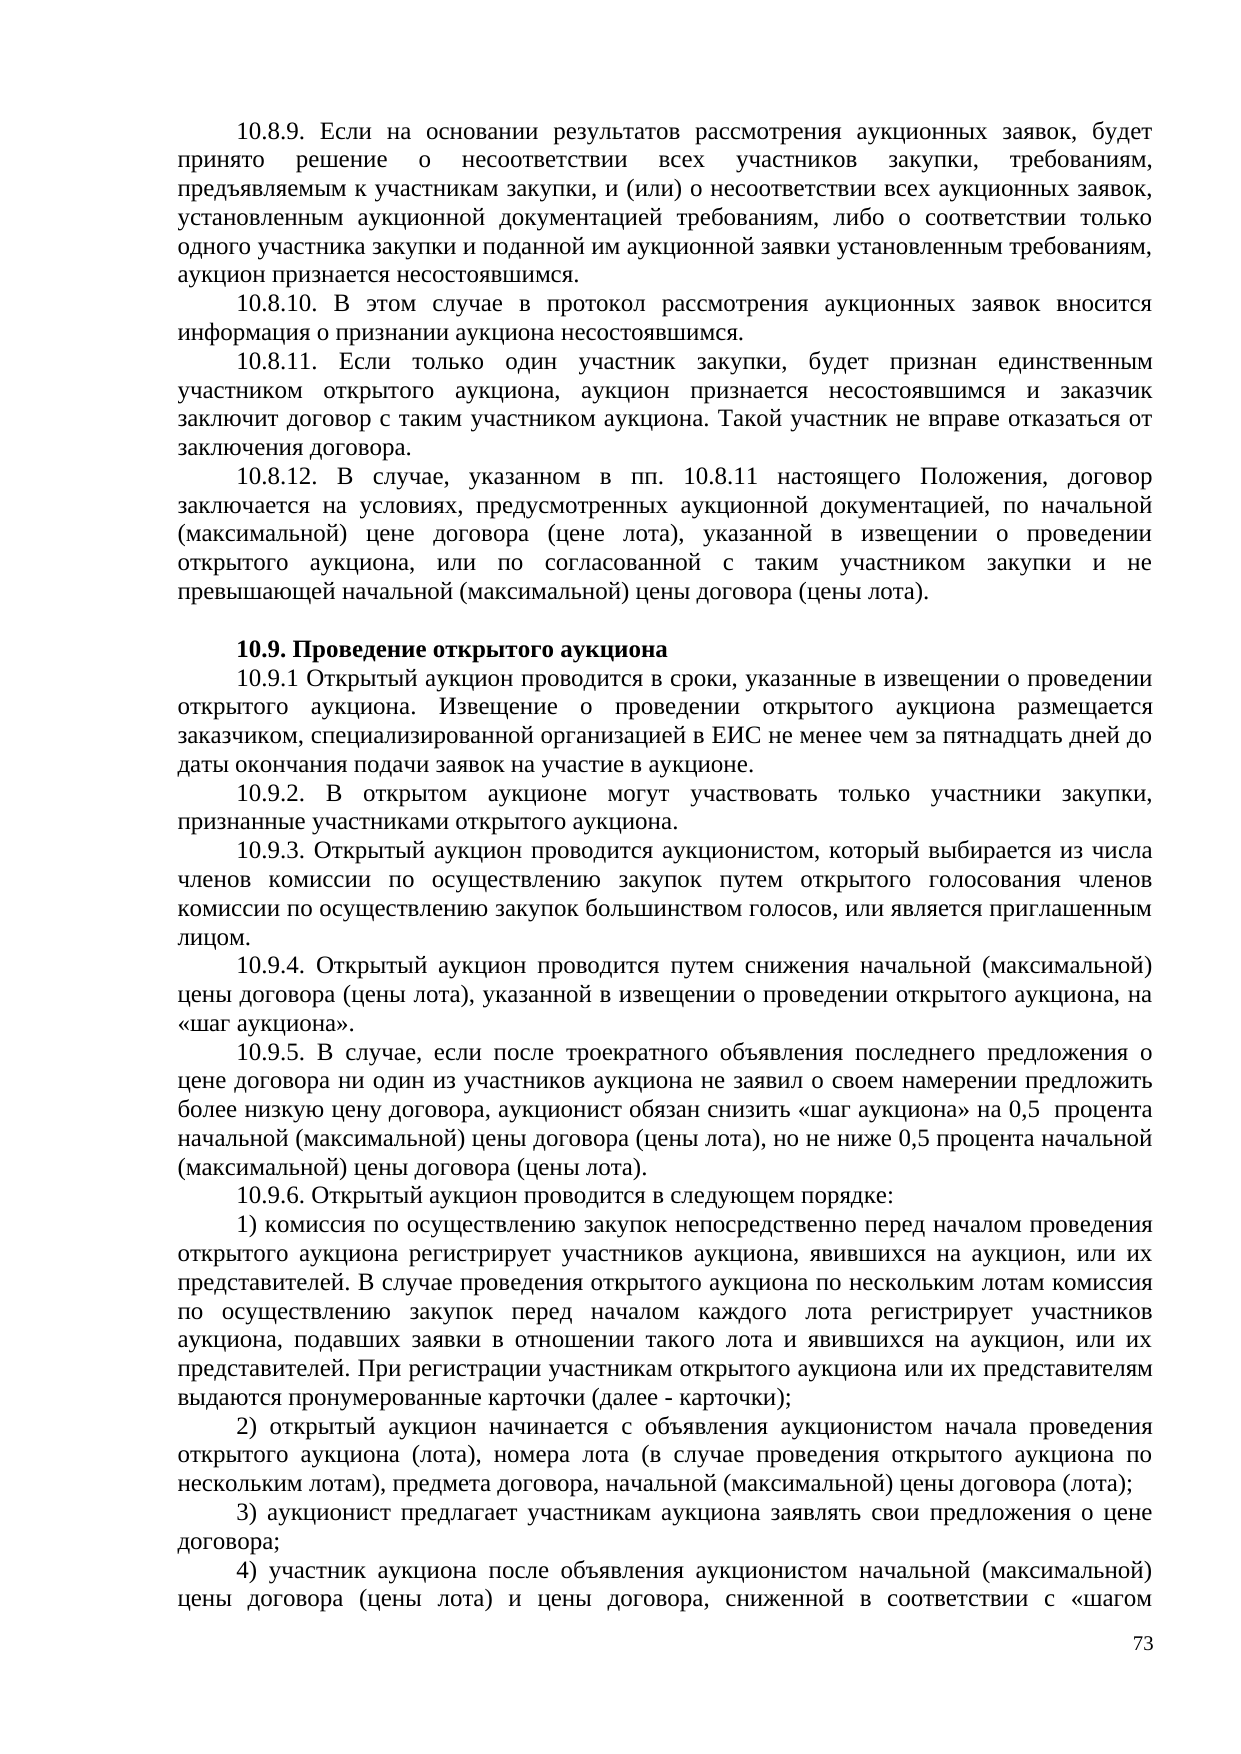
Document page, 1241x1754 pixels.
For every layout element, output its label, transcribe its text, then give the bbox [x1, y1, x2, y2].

text 2) открытый аукцион начинается с объявления аукционистом начала проведения открытого аукциона (лота), номера лота (в случае проведения открытого аукциона по нескольким лотам), предмета договора, начальной (максимальной) цены договора (лота); [177, 1411, 1153, 1497]
text 10.8.12. В случае, указанном в пп. 10.8.11 настоящего Положения, договор заключается на условиях, предусмотренных аукционной документацией, по начальной (максимальной) цене договора (цене лота), указанной в извещении о проведении открытого аукциона, или по согласованной с таким участником закупки и не превышающей начальной (максимальной) цены договора (цены лота). [177, 461, 1153, 605]
text 10.9.6. Открытый аукцион проводится в следующем порядке: [177, 1181, 1153, 1209]
text 10.9. Проведение открытого аукциона [177, 634, 1153, 662]
text 10.8.10. В этом случае в протокол рассмотрения аукционных заявок вносится информация о признании аукциона несостоявшимся. [177, 288, 1153, 346]
text 3) аукционист предлагает участникам аукциона заявлять свои предложения о цене договора; [177, 1497, 1153, 1555]
text 10.8.9. Если на основании результатов рассмотрения аукционных заявок, будет принято решение о несоответствии всех участников закупки, требованиям, предъявляемым к участникам закупки, и (или) о несоответствии всех аукционных заявок, установленным аукционной документацией требованиям, либо о соответствии только одного участника закупки и поданной им аукционной заявки установленным требованиям, аукцион признается несостоявшимся. [177, 116, 1153, 288]
text 1) комиссия по осуществлению закупок непосредственно перед началом проведения открытого аукциона регистрирует участников аукциона, явившихся на аукцион, или их представителей. В случае проведения открытого аукциона по нескольким лотам комиссия по осуществлению закупок перед началом каждого лота регистрирует участников аукциона, подавших заявки в отношении такого лота и явившихся на аукцион, или их представителей. При регистрации участникам открытого аукциона или их представителям выдаются пронумерованные карточки (далее - карточки); [177, 1209, 1153, 1411]
text 10.9.3. Открытый аукцион проводится аукционистом, который выбирается из числа членов комиссии по осуществлению закупок путем открытого голосования членов комиссии по осуществлению закупок большинством голосов, или является приглашенным лицом. [177, 835, 1153, 950]
text 10.9.4. Открытый аукцион проводится путем снижения начальной (максимальной) цены договора (цены лота), указанной в извещении о проведении открытого аукциона, на «шаг аукциона». [177, 950, 1153, 1037]
text 10.9.1 Открытый аукцион проводится в сроки, указанные в извещении о проведении открытого аукциона. Извещение о проведении открытого аукциона размещается заказчиком, специализированной организацией в ЕИС не менее чем за пятнадцать дней до даты окончания подачи заявок на участие в аукционе. [177, 663, 1153, 778]
text 10.9.5. В случае, если после троекратного объявления последнего предложения о цене договора ни один из участников аукциона не заявил о своем намерении предложить более низкую цену договора, аукционист обязан снизить «шаг аукциона» на 0,5 процента начальной (максимальной) цены договора (цены лота), но не ниже 0,5 процента начальной (максимальной) цены договора (цены лота). [177, 1037, 1153, 1181]
text 10.9.2. В открытом аукционе могут участвовать только участники закупки, признанные участниками открытого аукциона. [177, 778, 1153, 835]
text 10.8.11. Если только один участник закупки, будет признан единственным участником открытого аукциона, аукцион признается несостоявшимся и заказчик заключит договор с таким участником аукциона. Такой участник не вправе отказаться от заключения договора. [177, 346, 1153, 461]
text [177, 1555, 1153, 1612]
